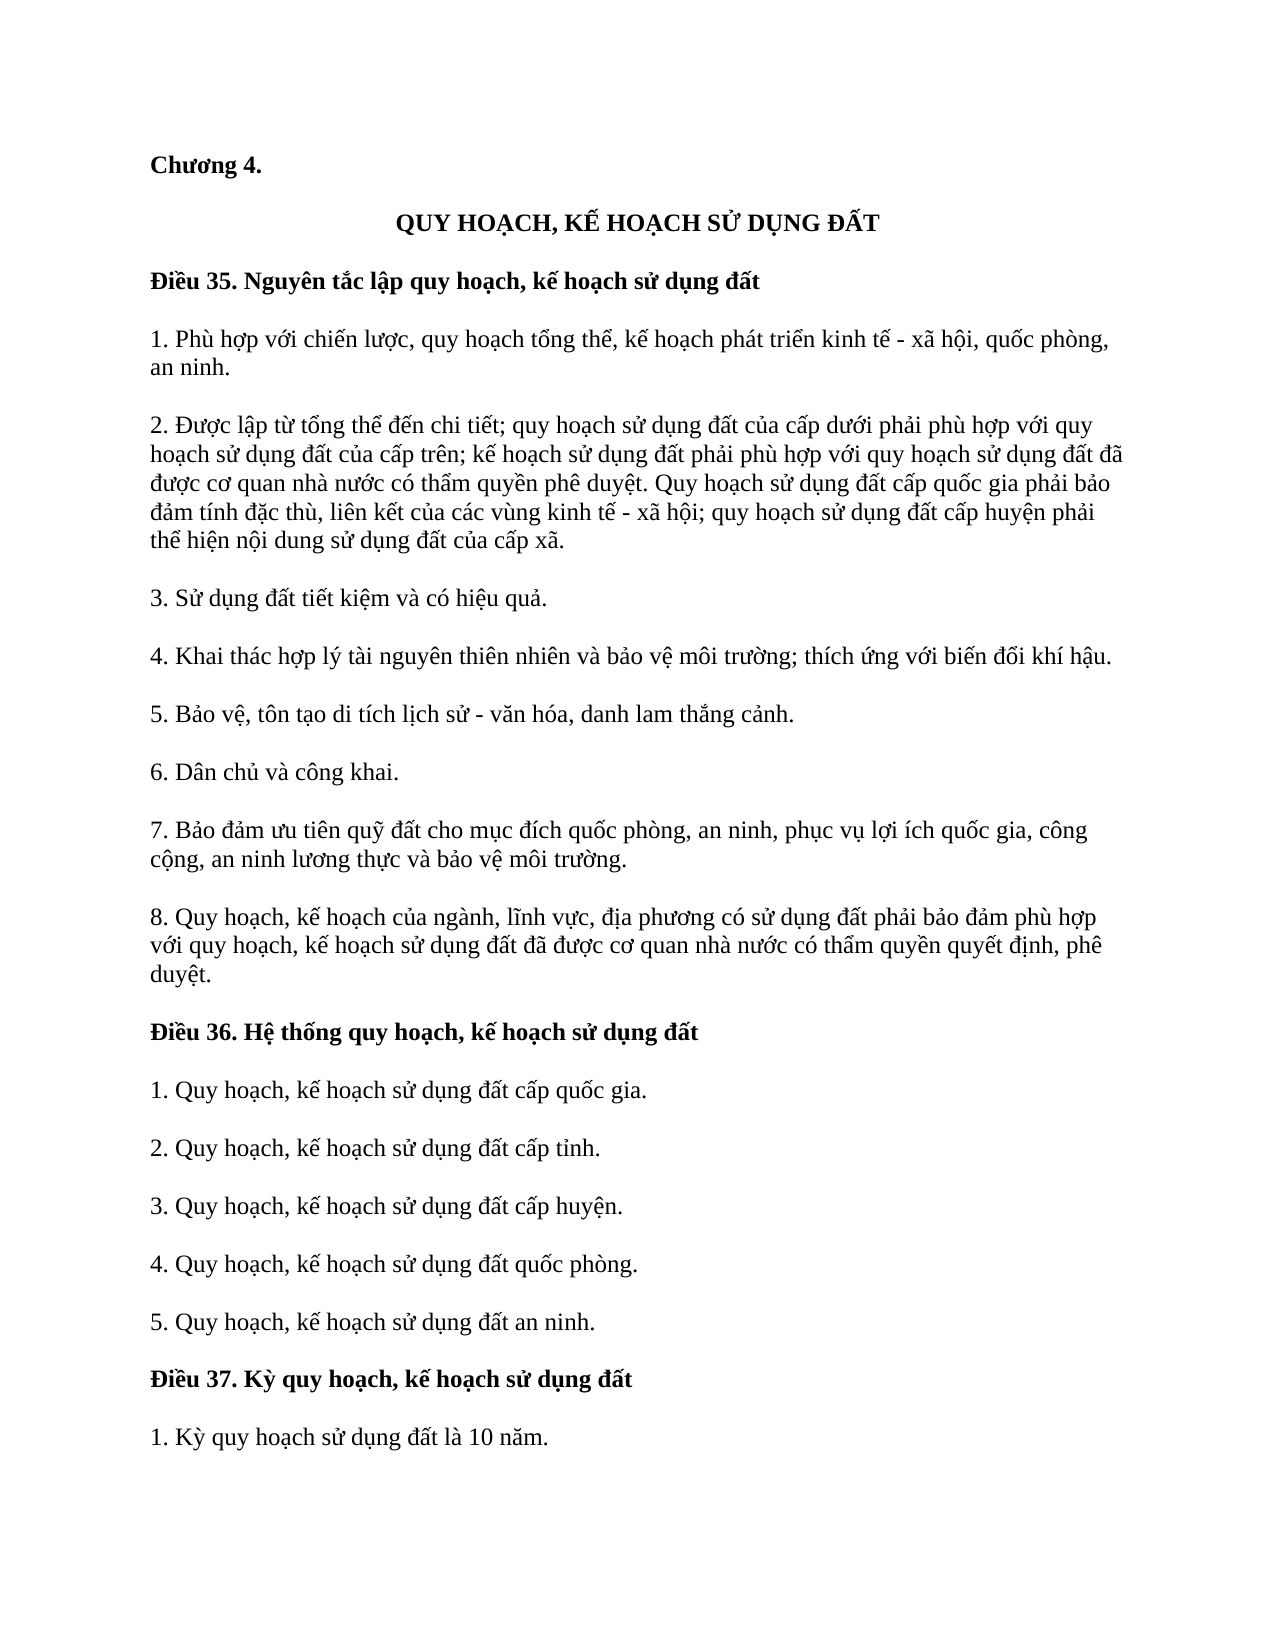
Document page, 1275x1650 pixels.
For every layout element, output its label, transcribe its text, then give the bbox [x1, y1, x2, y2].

text 5. Bảo vệ, tôn tạo di tích lịch sử - văn hóa, danh lam thắng cảnh. [150, 699, 1125, 728]
text 3. Quy hoạch, kế hoạch sử dụng đất cấp huyện. [150, 1191, 1125, 1219]
text QUY HOẠCH, KẾ HOẠCH SỬ DỤNG ĐẤT [150, 208, 1125, 237]
text 5. Quy hoạch, kế hoạch sử dụng đất an ninh. [150, 1307, 1125, 1335]
text 7. Bảo đảm ưu tiên quỹ đất cho mục đích quốc phòng, an ninh, phục vụ lợi ích quốc gia, công cộng, an ninh lương thực và bảo vệ môi trường. [150, 815, 1125, 872]
text Điều 35. Nguyên tắc lập quy hoạch, kế hoạch sử dụng đất [150, 266, 1125, 294]
text 6. Dân chủ và công khai. [150, 757, 1125, 786]
text Điều 37. Kỳ quy hoạch, kế hoạch sử dụng đất [150, 1364, 1125, 1393]
text 4. Quy hoạch, kế hoạch sử dụng đất quốc phòng. [150, 1249, 1125, 1277]
text 8. Quy hoạch, kế hoạch của ngành, lĩnh vực, địa phương có sử dụng đất phải bảo đảm phù hợp với quy hoạch, kế hoạch sử dụng đất đã được cơ quan nhà nước có thẩm quyền quyết định, phê duyệt. [150, 902, 1125, 988]
text Chương 4. [150, 150, 1125, 179]
text 2. Quy hoạch, kế hoạch sử dụng đất cấp tỉnh. [150, 1133, 1125, 1162]
text 1. Quy hoạch, kế hoạch sử dụng đất cấp quốc gia. [150, 1075, 1125, 1104]
text 3. Sử dụng đất tiết kiệm và có hiệu quả. [150, 583, 1125, 612]
text 4. Khai thác hợp lý tài nguyên thiên nhiên và bảo vệ môi trường; thích ứng với biến đổi khí hậu. [150, 641, 1125, 670]
text 1. Phù hợp với chiến lược, quy hoạch tổng thể, kế hoạch phát triển kinh tế - xã hội, quốc phòng, an ninh. [150, 324, 1125, 381]
text Điều 36. Hệ thống quy hoạch, kế hoạch sử dụng đất [150, 1017, 1125, 1046]
text 1. Kỳ quy hoạch sử dụng đất là 10 năm. [150, 1422, 1125, 1451]
text 2. Được lập từ tổng thể đến chi tiết; quy hoạch sử dụng đất của cấp dưới phải phù hợp với quy hoạch sử dụng đất của cấp trên; kế hoạch sử dụng đất phải phù hợp với quy hoạch sử dụng đất đã được cơ quan nhà nước có thẩm quyền phê duyệt. Quy hoạch sử dụng đất cấp quốc gia phải bảo đảm tính đặc thù, liên kết của các vùng kinh tế - xã hội; quy hoạch sử dụng đất cấp huyện phải thể hiện nội dung sử dụng đất của cấp xã. [150, 410, 1125, 554]
